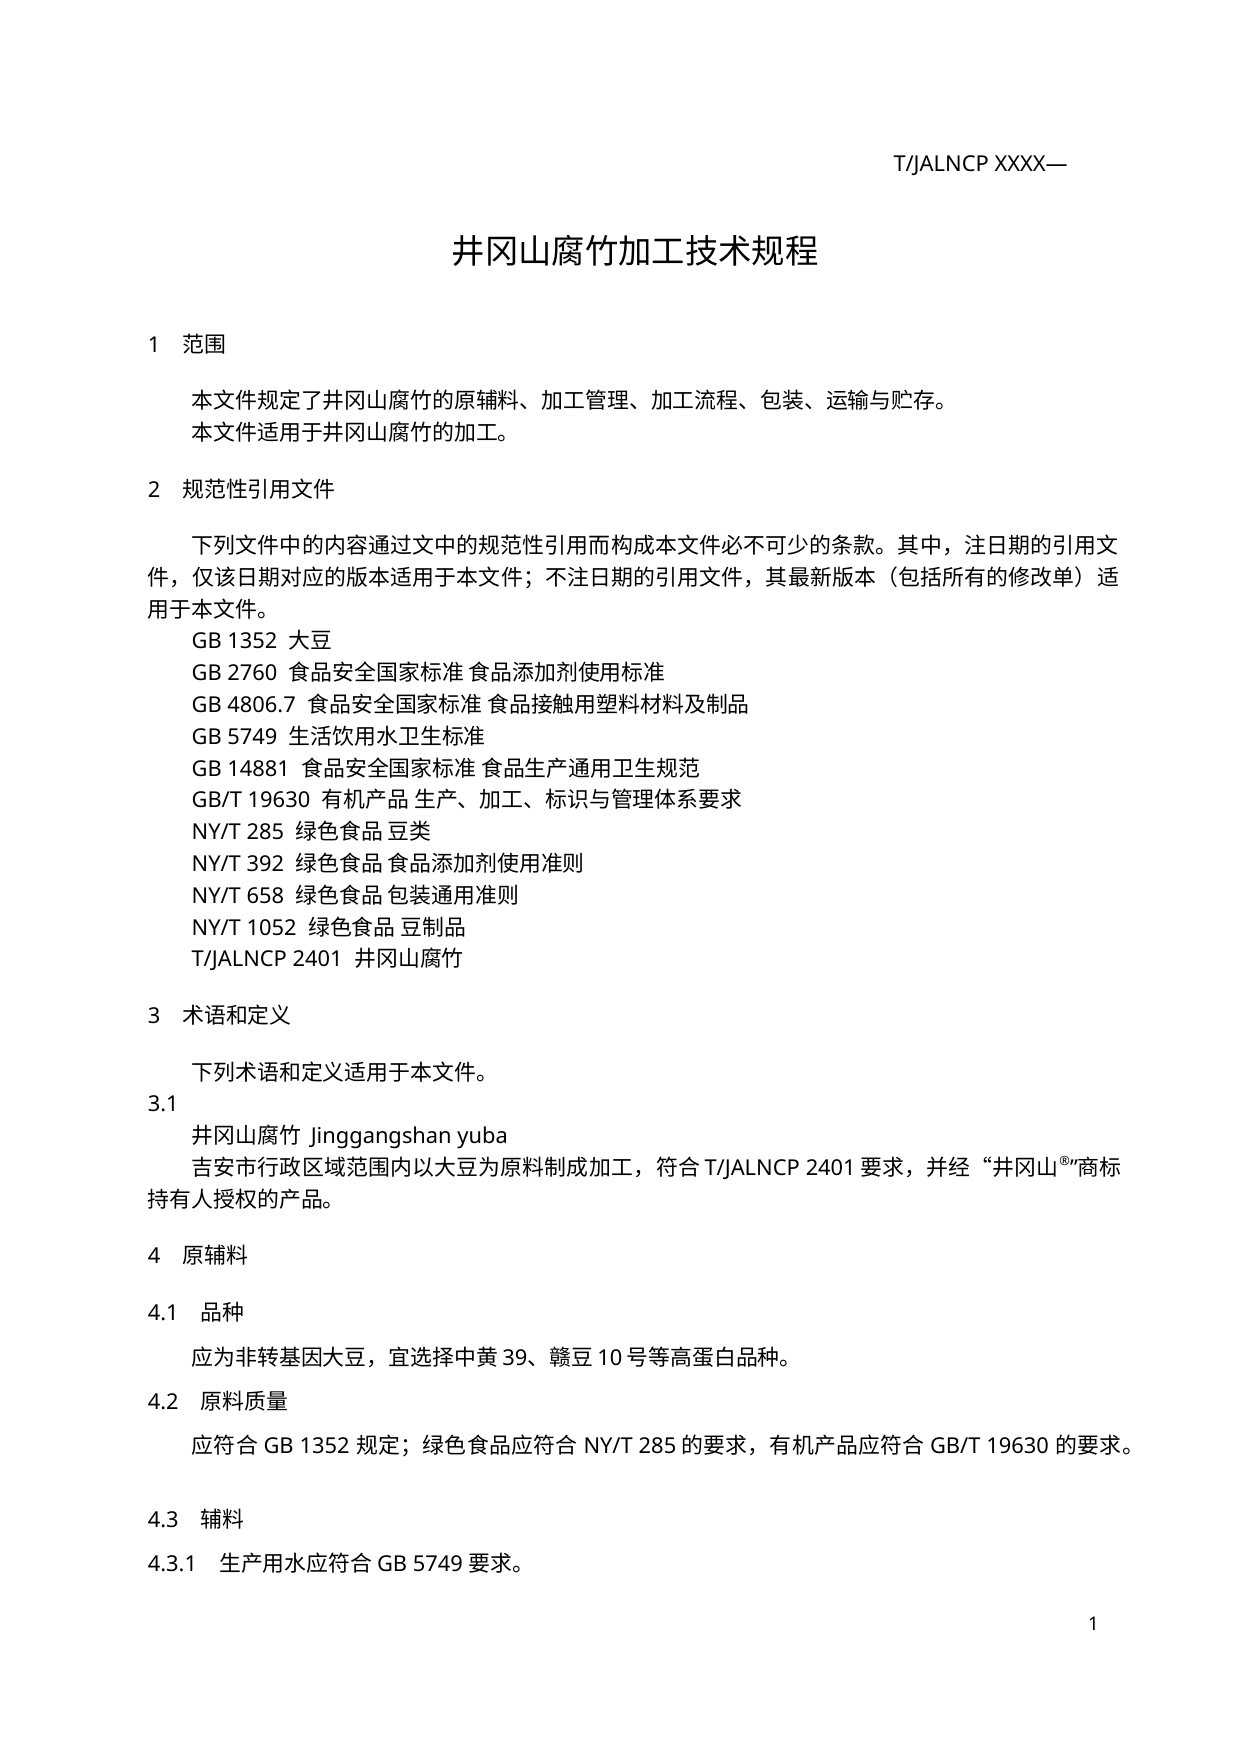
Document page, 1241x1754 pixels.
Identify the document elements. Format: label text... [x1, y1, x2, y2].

list NY/T 658 绿色食品 包装通用准则 [148, 878, 1122, 909]
text 本文件适用于井冈山腐竹的加工。 [148, 415, 1122, 447]
text 品种 [148, 1295, 1122, 1327]
list NY/T 1052 绿色食品 豆制品 [148, 909, 1122, 941]
list NY/T 392 绿色食品 食品添加剂使用准则 [148, 846, 1122, 878]
text 术语和定义 [148, 998, 1122, 1030]
text 生产用水应符合 GB 5749 要求。 [148, 1546, 1122, 1578]
list GB 1352 大豆 [148, 623, 1122, 655]
list 应符合 GB 1352 规定；绿色食品应符合 NY/T 285的要求，有机产品应符合GB/T 19630 的要求。 [148, 1428, 1122, 1489]
text T/JALNCP 2401 井冈山腐竹 [148, 941, 1122, 973]
text 原辅料 [148, 1238, 1122, 1270]
text 井冈山腐竹 Jinggangshan yuba [148, 1086, 1122, 1150]
text 本文件规定了井冈山腐竹的原辅料、加工管理、加工流程、包装、运输与贮存。 [148, 383, 1122, 415]
list GB 2760 食品安全国家标准 食品添加剂使用标准 [148, 655, 1122, 687]
list 吉安市行政区域范围内以大豆为原料制成加工，符合T/JALNCP 2401要求，并经“井冈山®”商标持有人授权的产品。 [148, 1150, 1122, 1213]
text 范围 [148, 327, 1122, 358]
text 原料质量 [148, 1384, 1122, 1416]
list GB 4806.7 食品安全国家标准 食品接触用塑料材料及制品 [148, 687, 1122, 719]
text 规范性引用文件 [148, 472, 1122, 503]
list GB 14881 食品安全国家标准 食品生产通用卫生规范 [148, 751, 1122, 782]
list 应为非转基因大豆，宜选择中黄39、赣豆10号等高蛋白品种。 [148, 1339, 1122, 1371]
list NY/T 285 绿色食品 豆类 [148, 814, 1122, 846]
text 辅料 [148, 1502, 1122, 1534]
list GB 5749 生活饮用水卫生标准 [148, 719, 1122, 751]
list GB/T 19630 有机产品 生产、加工、标识与管理体系要求 [148, 782, 1122, 814]
